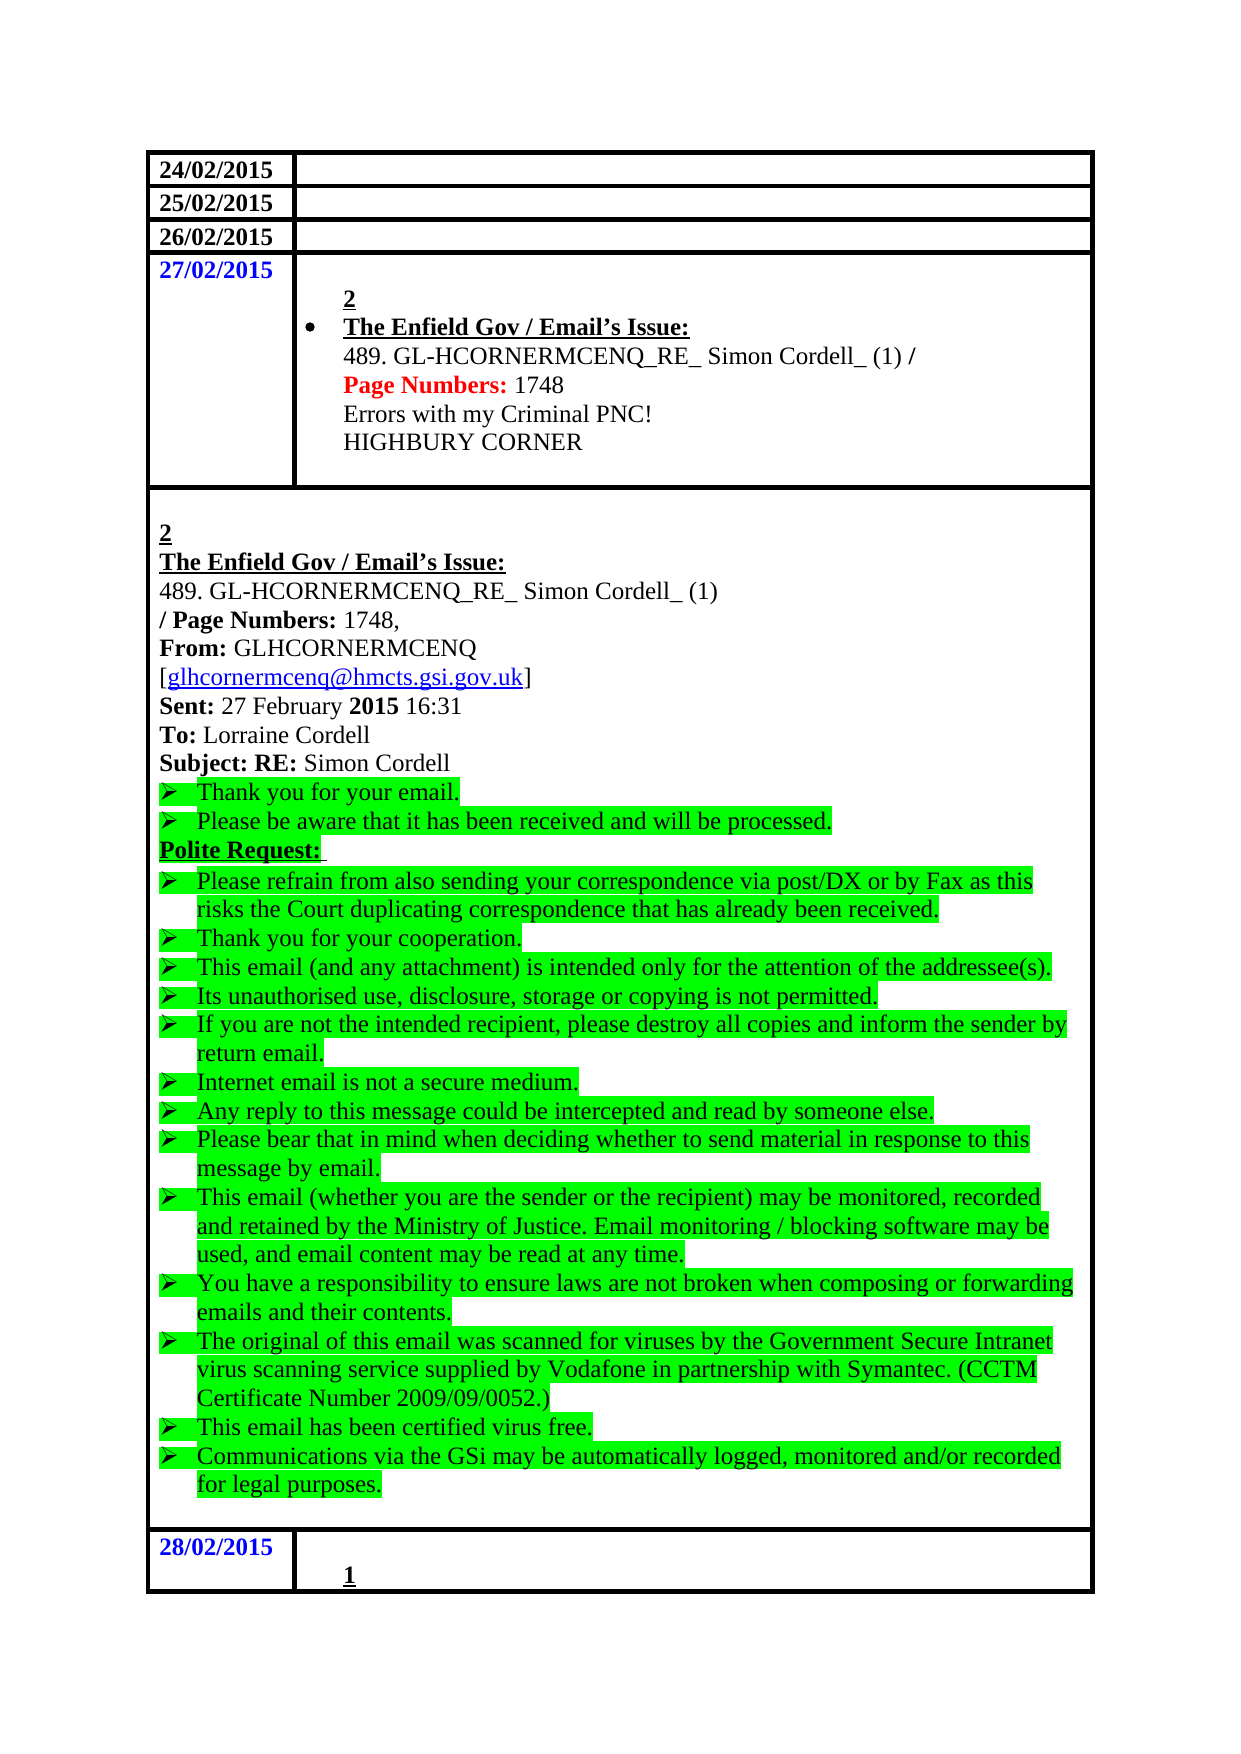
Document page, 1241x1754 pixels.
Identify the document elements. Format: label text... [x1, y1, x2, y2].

table_cell 26/02/2015 [150, 222, 292, 250]
table_cell 27/02/2015 [150, 255, 292, 485]
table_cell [297, 1532, 1090, 1589]
table_cell [297, 188, 1090, 217]
table_cell 25/02/2015 [150, 188, 292, 217]
table_cell [297, 222, 1090, 250]
table_cell 2 The Enfield Gov / Email’s Issue: 489. GL-HCORNERMCENQ_RE_ Simon Cordell_ (1) / Page Numbers: 1748, From: GLHCORNERMCENQ [glhcornermcenq@hmcts.gsi.gov.uk] Sent: 27 February 2015 16:31 To: Lorraine Cordell Subject: RE: Simon Cordell Thank you for your email. Please be aware that it has been received and will be processed. Polite Request: Please refrain from also sending your correspondence via post/DX or by Fax as this risks the Court duplicating correspondence that has already been received. Thank you for your cooperation. This email (and any attachment) is intended only for the attention of the addressee(s). Its unauthorised use, disclosure, storage or copying is not permitted. If you are not the intended recipient, please destroy all copies and inform the sender by return email. Internet email is not a secure medium. Any reply to this message could be intercepted and read by someone else. Please bear that in mind when deciding whether to send material in response to this message by email. This email (whether you are the sender or the recipient) may be monitored, recorded and retained by the Ministry of Justice. Email monitoring / blocking software may be used, and email content may be read at any time. You have a responsibility to ensure laws are not broken when composing or forwarding emails and their contents. The original of this email was scanned for viruses by the Government Secure Intranet virus scanning service supplied by Vodafone in partnership with Symantec. (CCTM Certificate Number 2009/09/0052.) This email has been certified virus free. Communications via the GSi may be automatically logged, monitored and/or recorded for legal purposes. [150, 490, 1090, 1527]
table_cell [297, 155, 1090, 183]
table_cell 28/02/2015 [150, 1532, 292, 1589]
table_cell 24/02/2015 [150, 155, 292, 183]
table_cell 2 The Enfield Gov / Email’s Issue: 489. GL-HCORNERMCENQ_RE_ Simon Cordell_ (1) / Page Numbers: 1748 Errors with my Criminal PNC! HIGHBURY CORNER [297, 255, 1090, 485]
